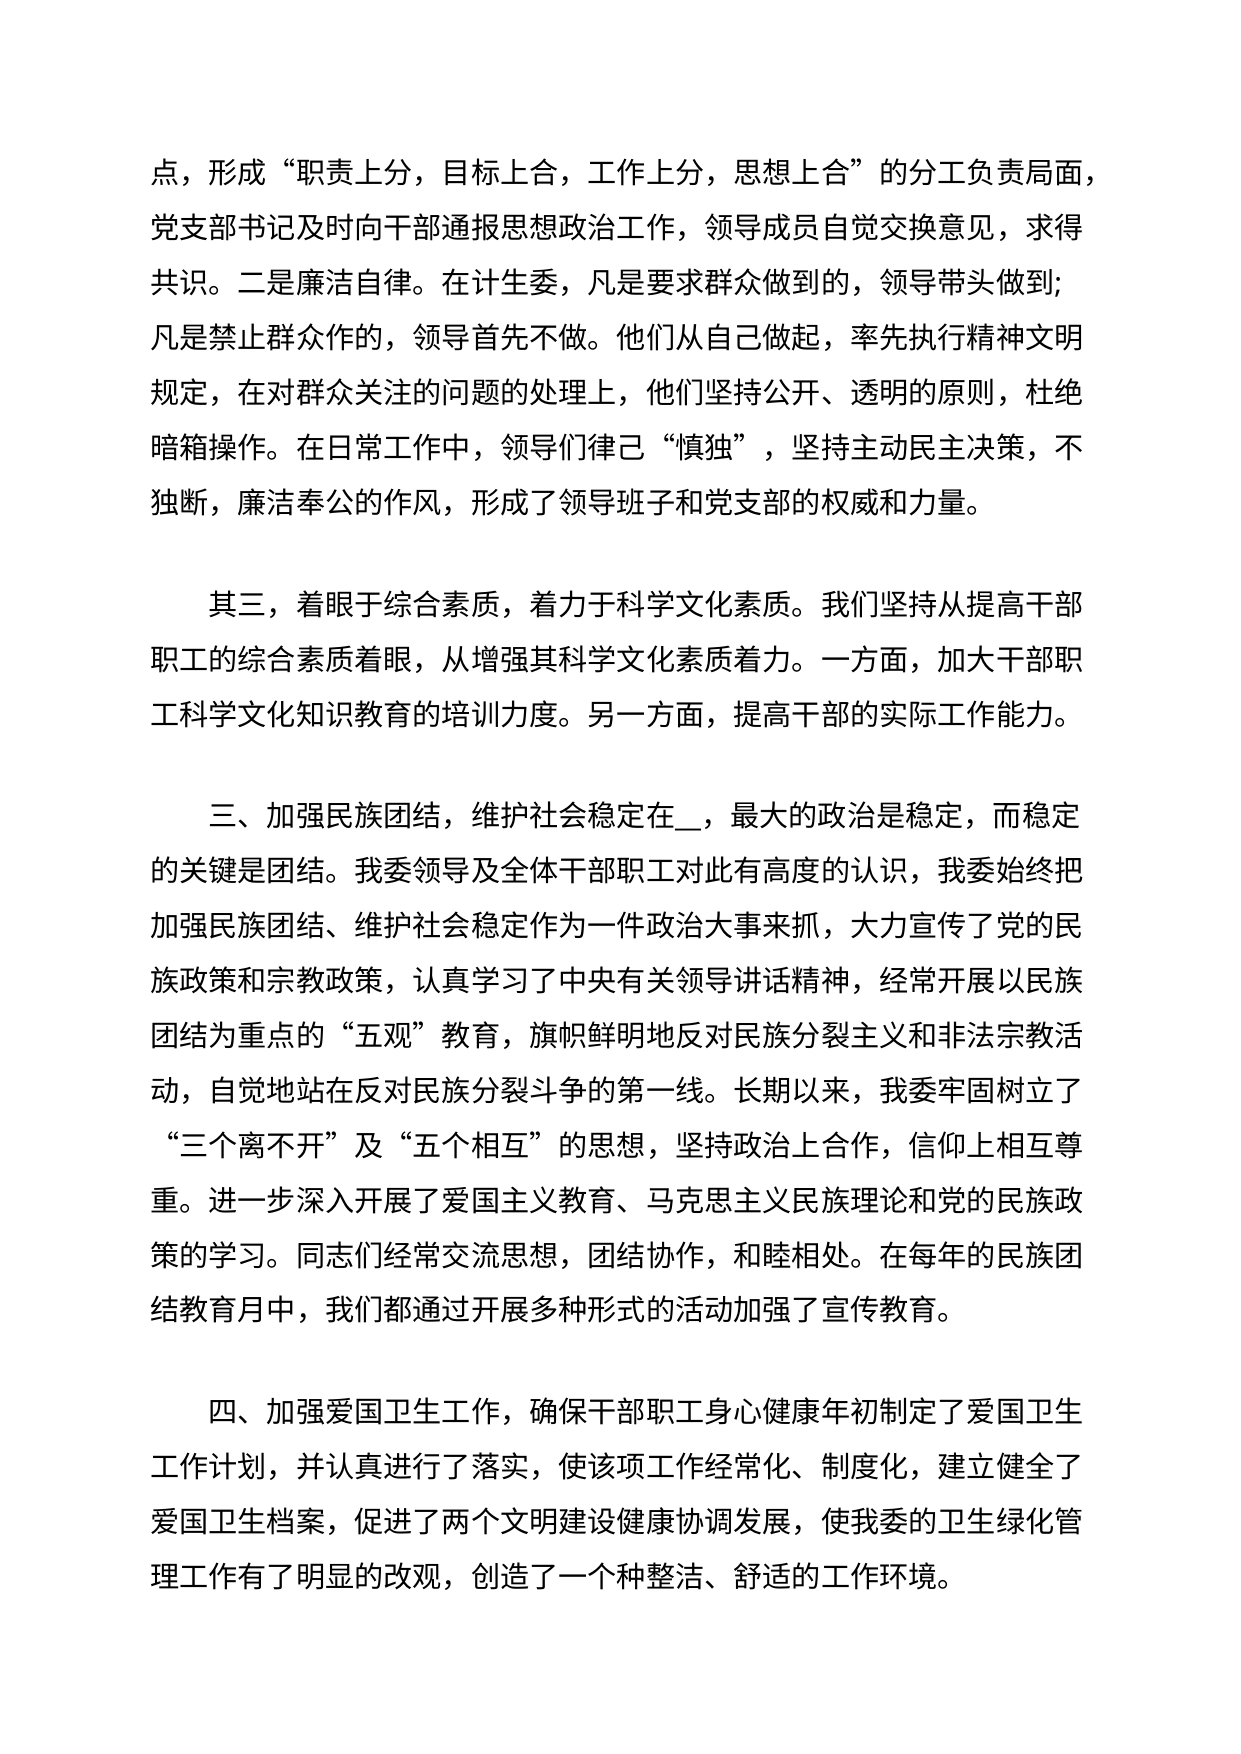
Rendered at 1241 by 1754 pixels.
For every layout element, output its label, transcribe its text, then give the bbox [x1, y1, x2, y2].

text 四、加强爱国卫生工作，确保干部职工身心健康年初制定了爱国卫生工作计划，并认真进行了落实，使该项工作经常化、制度化，建立健全了爱国卫生档案，促进了两个文明建设健康协调发展，使我委的卫生绿化管理工作有了明显的改观，创造了一个种整洁、舒适的工作环境。 [150, 1389, 1090, 1596]
text 其三，着眼于综合素质，着力于科学文化素质。我们坚持从提高干部职工的综合素质着眼，从增强其科学文化素质着力。一方面，加大干部职工科学文化知识教育的培训力度。另一方面，提高干部的实际工作能力。 [150, 581, 1090, 733]
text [150, 150, 1090, 522]
text 三、加强民族团结，维护社会稳定在__，最大的政治是稳定，而稳定的关键是团结。我委领导及全体干部职工对此有高度的认识，我委始终把加强民族团结、维护社会稳定作为一件政治大事来抓，大力宣传了党的民族政策和宗教政策，认真学习了中央有关领导讲话精神，经常开展以民族团结为重点的“五观”教育，旗帜鲜明地反对民族分裂主义和非法宗教活动，自觉地站在反对民族分裂斗争的第一线。长期以来，我委牢固树立了“三个离不开”及“五个相互”的思想，坚持政治上合作，信仰上相互尊重。进一步深入开展了爱国主义教育、马克思主义民族理论和党的民族政策的学习。同志们经常交流思想，团结协作，和睦相处。在每年的民族团结教育月中，我们都通过开展多种形式的活动加强了宣传教育。 [150, 793, 1090, 1329]
